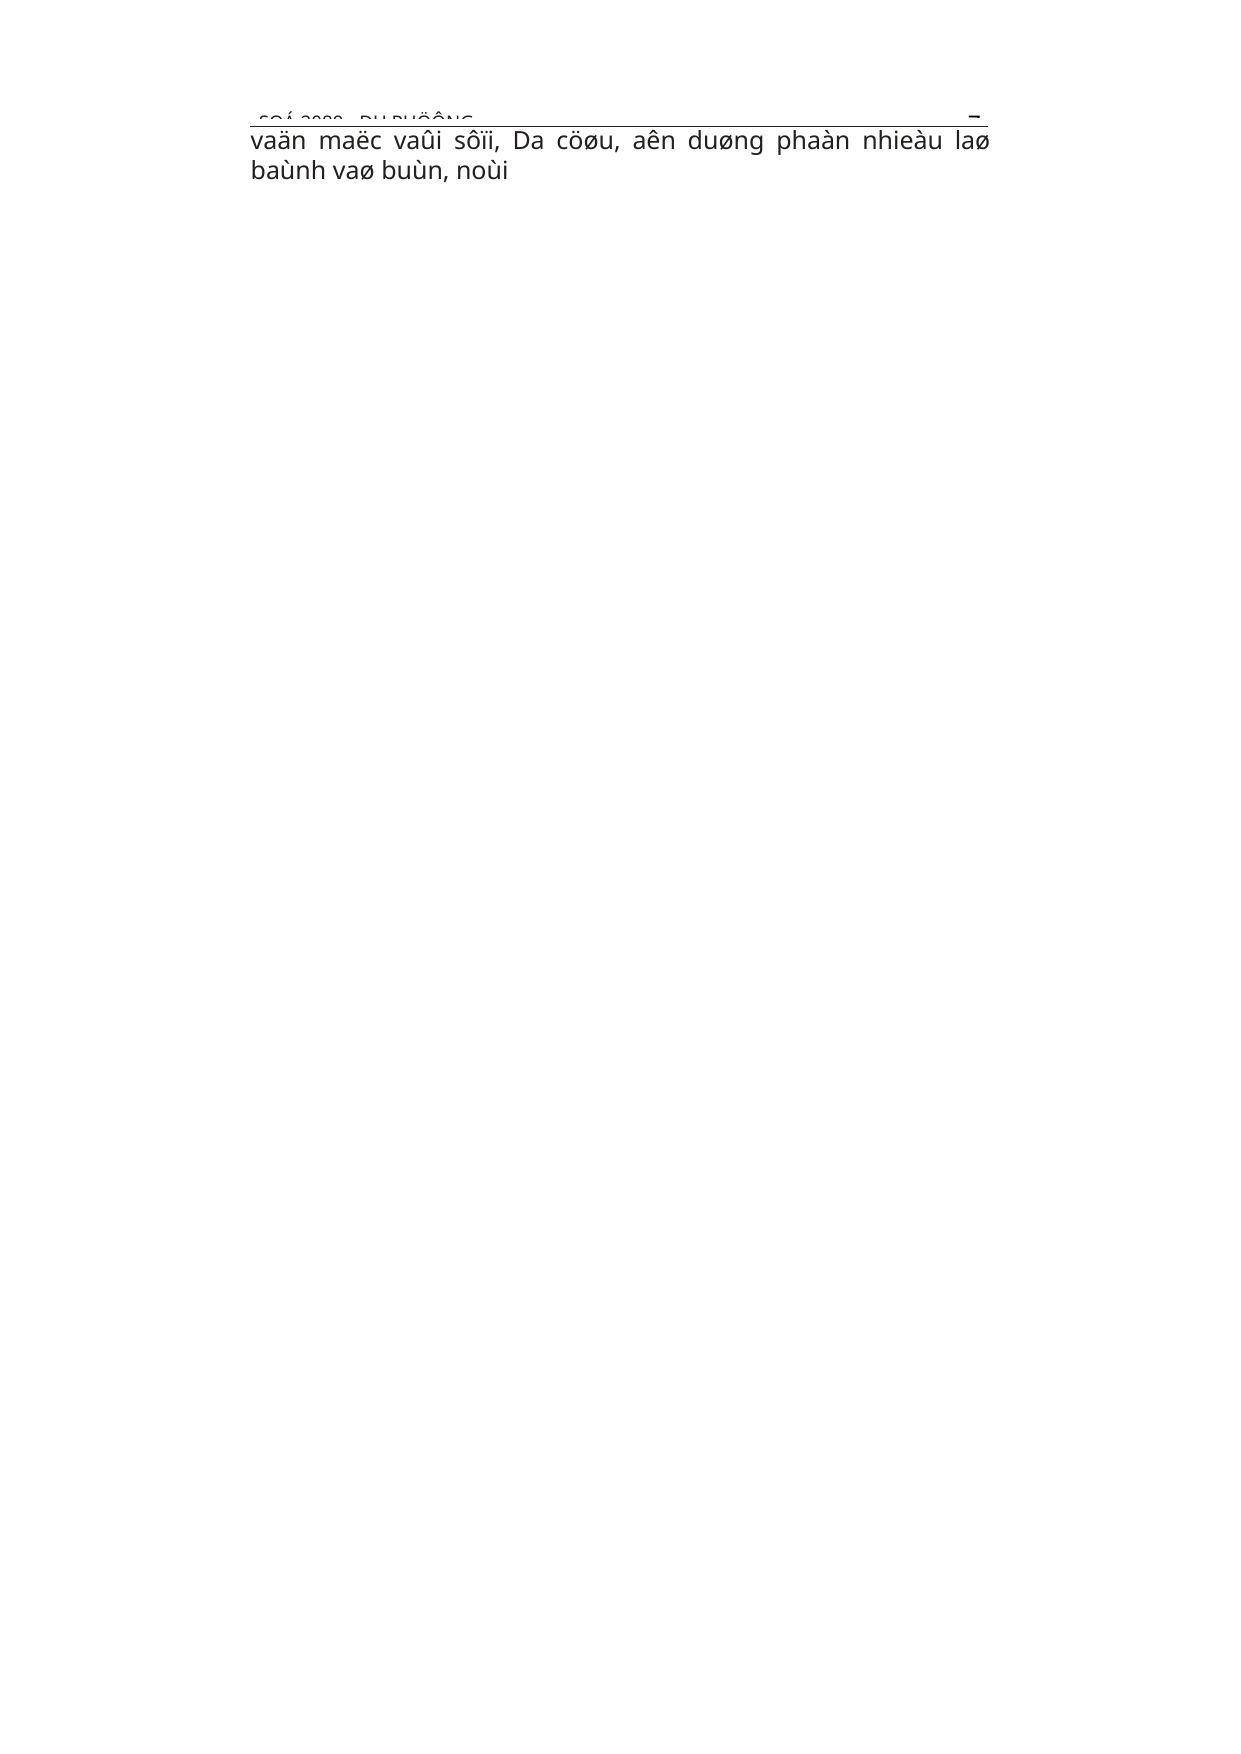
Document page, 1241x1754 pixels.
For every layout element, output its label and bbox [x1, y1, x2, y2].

text [250, 125, 990, 187]
